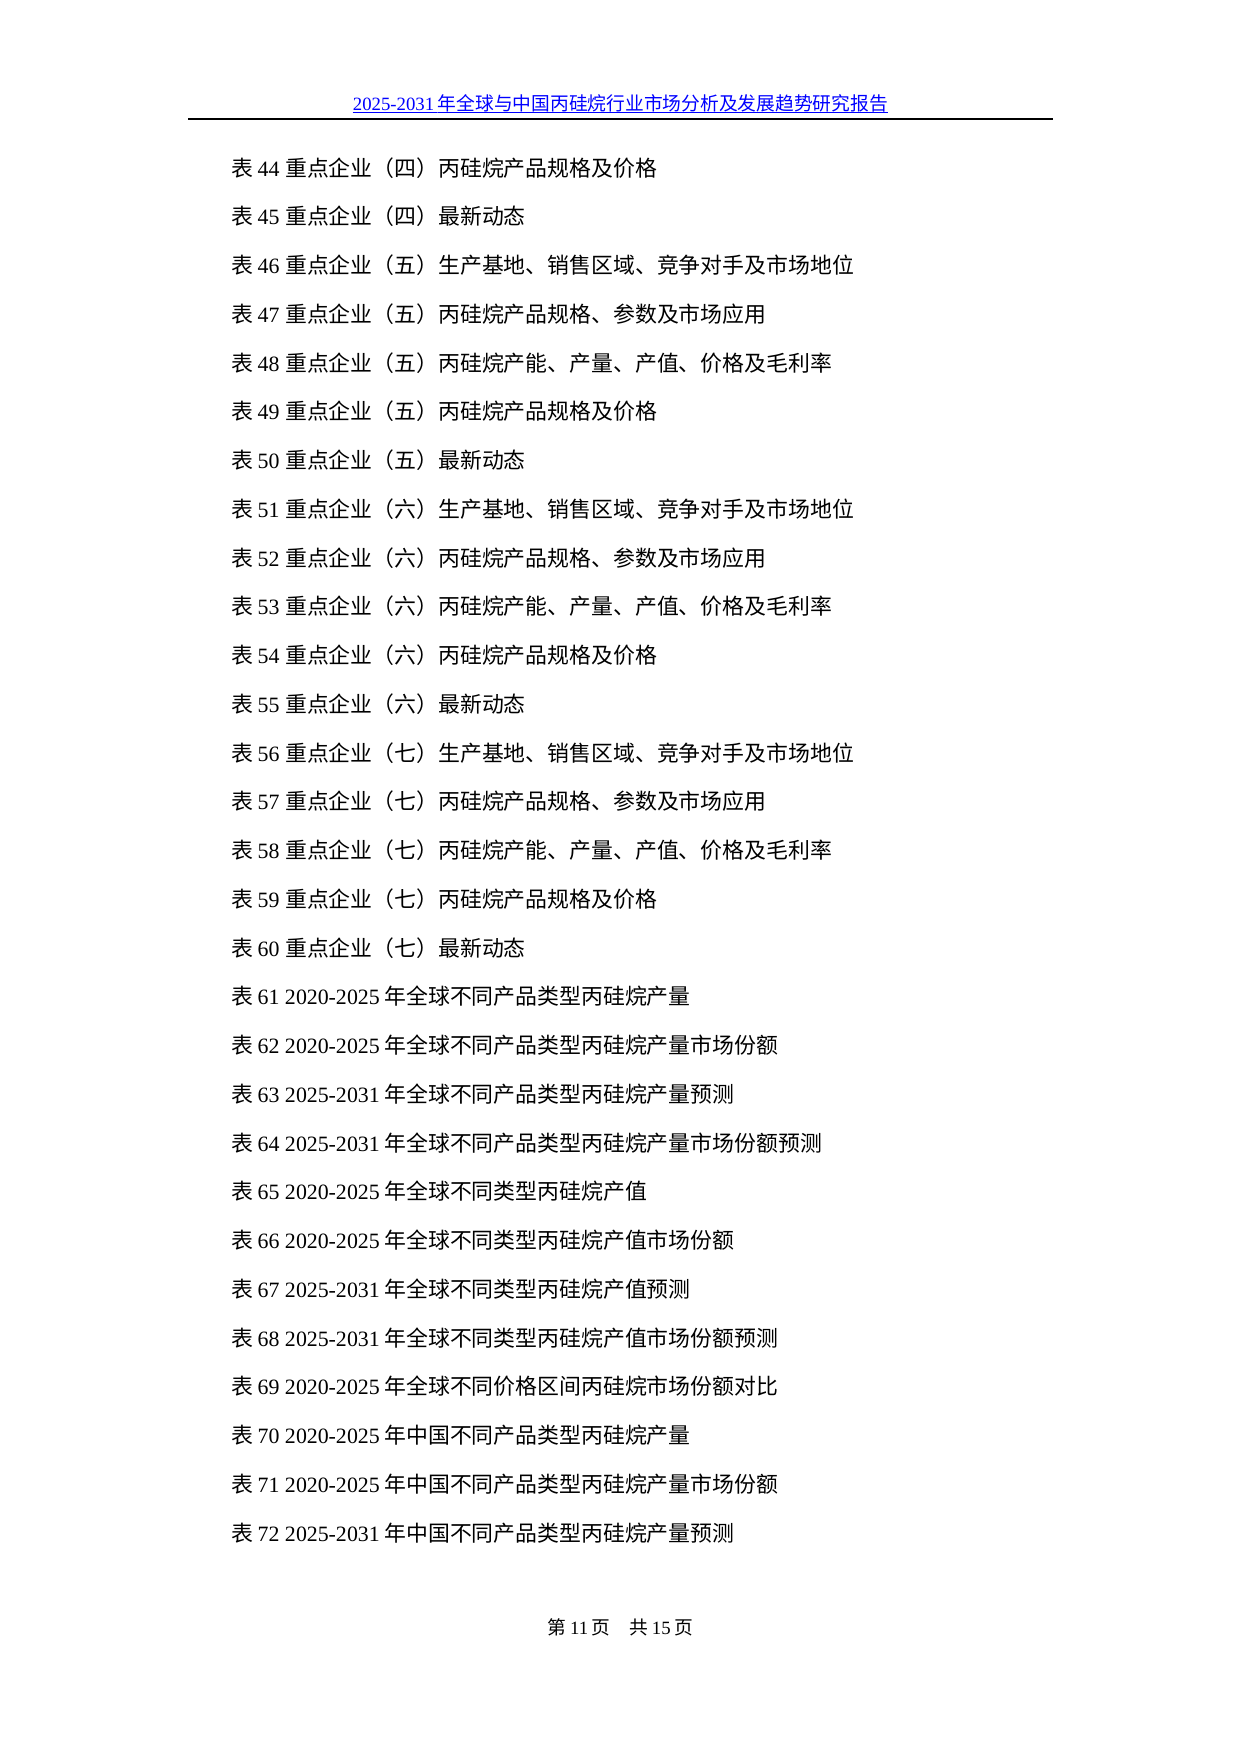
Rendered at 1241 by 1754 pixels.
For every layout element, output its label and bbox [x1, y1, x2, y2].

text [187, 150, 1053, 1548]
